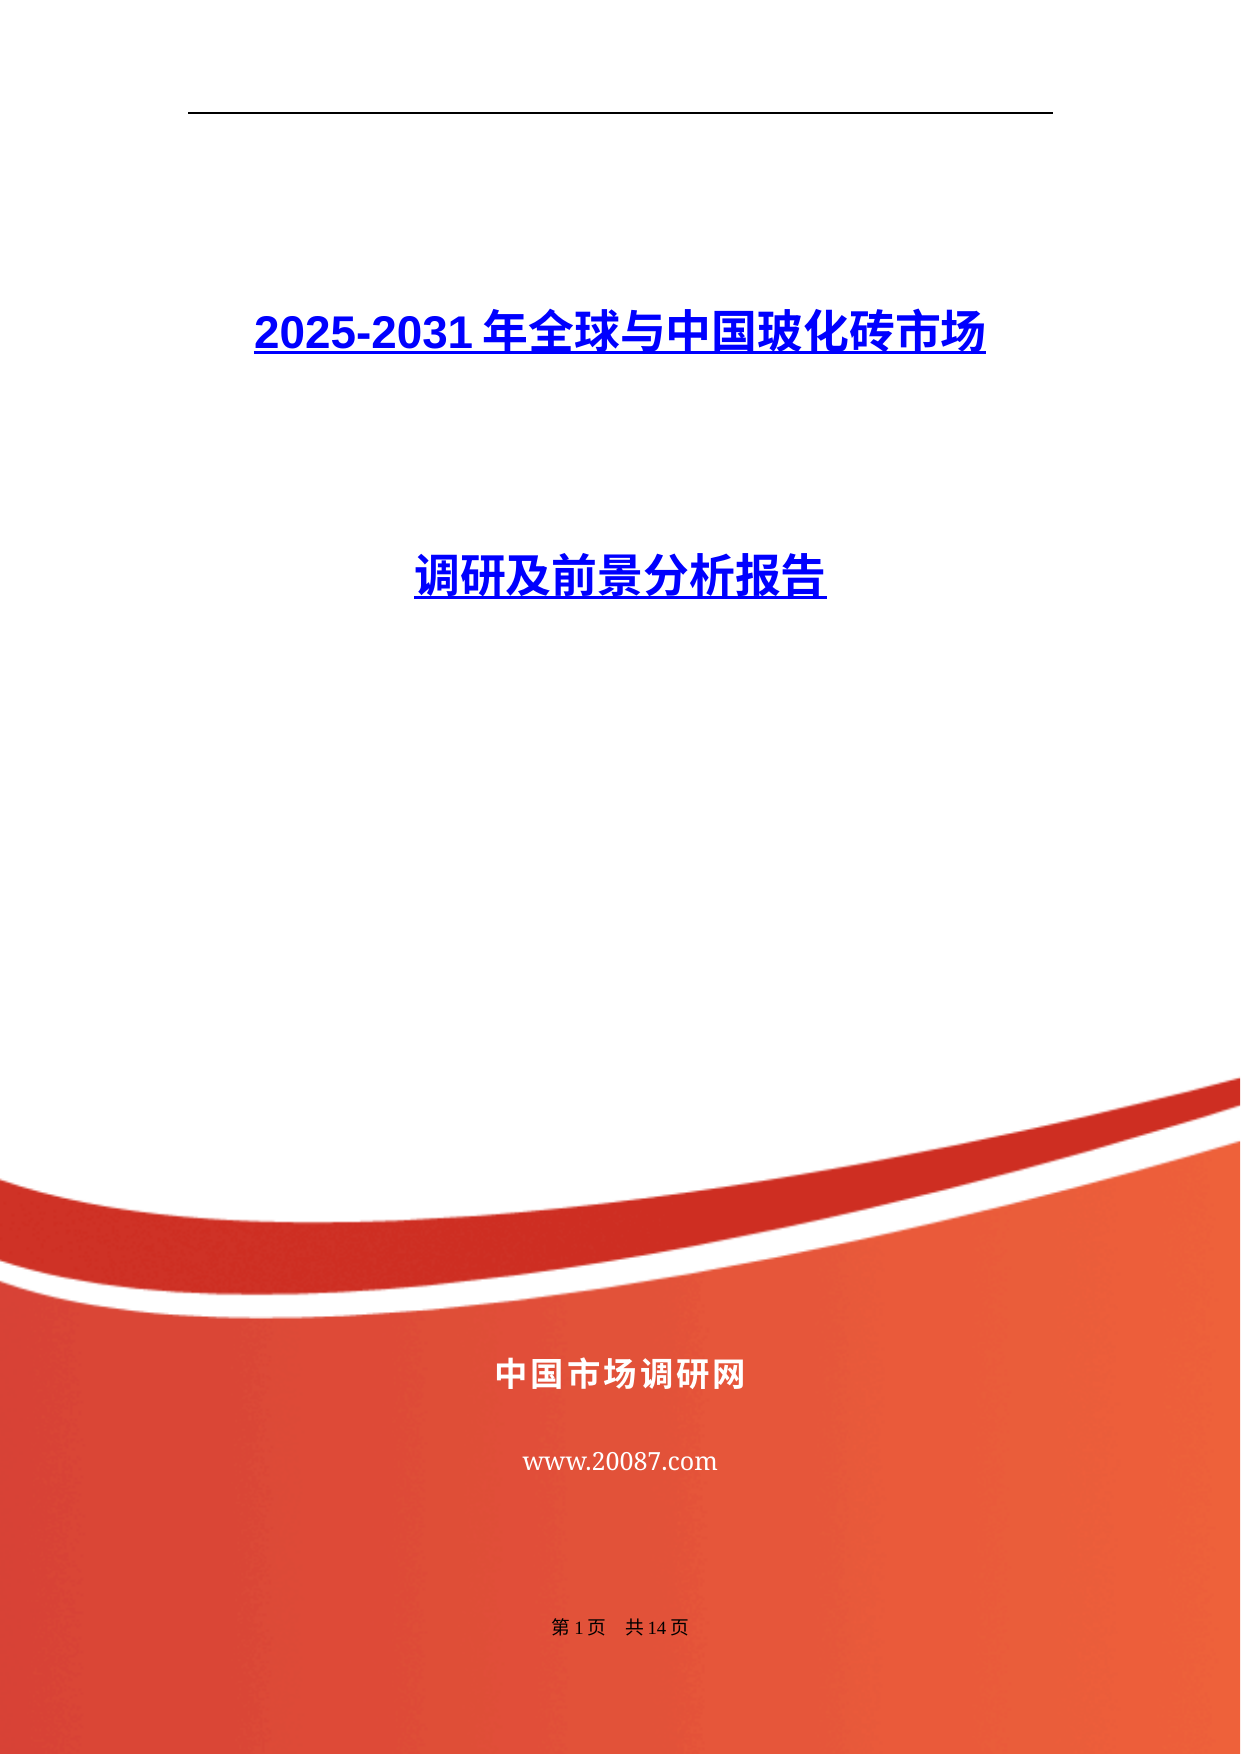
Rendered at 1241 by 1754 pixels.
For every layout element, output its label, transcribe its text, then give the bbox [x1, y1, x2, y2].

picture [0, 1006, 1241, 1754]
table_header 2025-2031年全球与中国玻化砖市场调研及前景分析报告 [188, 207, 1053, 773]
text www.20087.com [187, 1428, 1053, 1493]
subtitle 中国市场调研网 [187, 1339, 1053, 1404]
